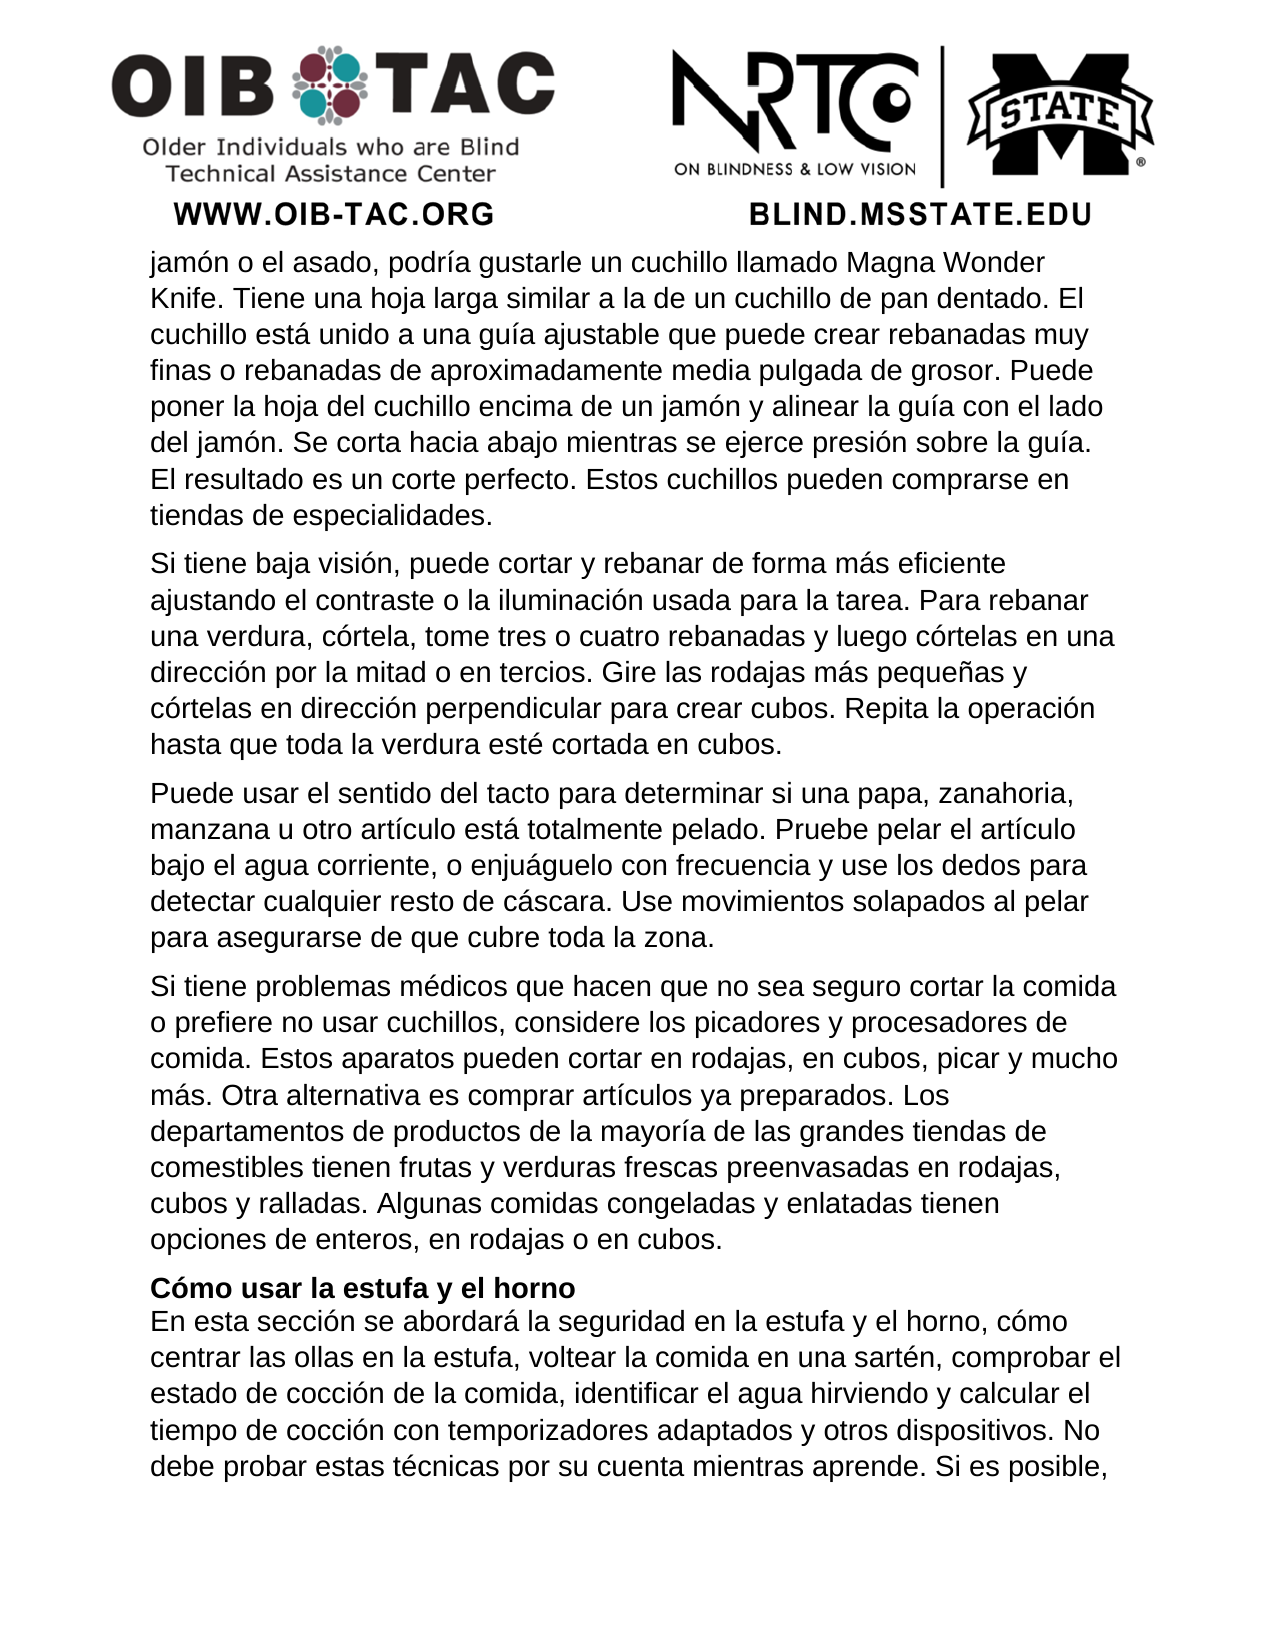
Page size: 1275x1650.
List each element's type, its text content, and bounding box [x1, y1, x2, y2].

text Puede usar el sentido del tacto para determinar si una papa, zanahoria, manzana u otro artículo está totalmente pelado. Pruebe pelar el artículo bajo el agua corriente, o enjuáguelo con frecuencia y use los dedos para detectar cualquier resto de cáscara. Use movimientos solapados al pelar para asegurarse de que cubre toda la zona. [150, 776, 1125, 954]
text Si tiene problemas médicos que hacen que no sea seguro cortar la comida o prefiere no usar cuchillos, considere los picadores y procesadores de comida. Estos aparatos pueden cortar en rodajas, en cubos, picar y mucho más. Otra alternativa es comprar artículos ya preparados. Los departamentos de productos de la mayoría de las grandes tiendas de comestibles tienen frutas y verduras frescas preenvasadas en rodajas, cubos y ralladas. Algunas comidas congeladas y enlatadas tienen opciones de enteros, en rodajas o en cubos. [150, 969, 1125, 1256]
text Si tiene baja visión, puede cortar y rebanar de forma más eficiente ajustando el contraste o la iluminación usada para la tarea. Para rebanar una verdura, córtela, tome tres o cuatro rebanadas y luego córtelas en una dirección por la mitad o en tercios. Gire las rodajas más pequeñas y córtelas en dirección perpendicular para crear cubos. Repita la operación hasta que toda la verdura esté cortada en cubos. [150, 546, 1125, 761]
subtitle Cómo usar la estufa y el horno [150, 1271, 1125, 1304]
picture [79, 34, 1185, 243]
